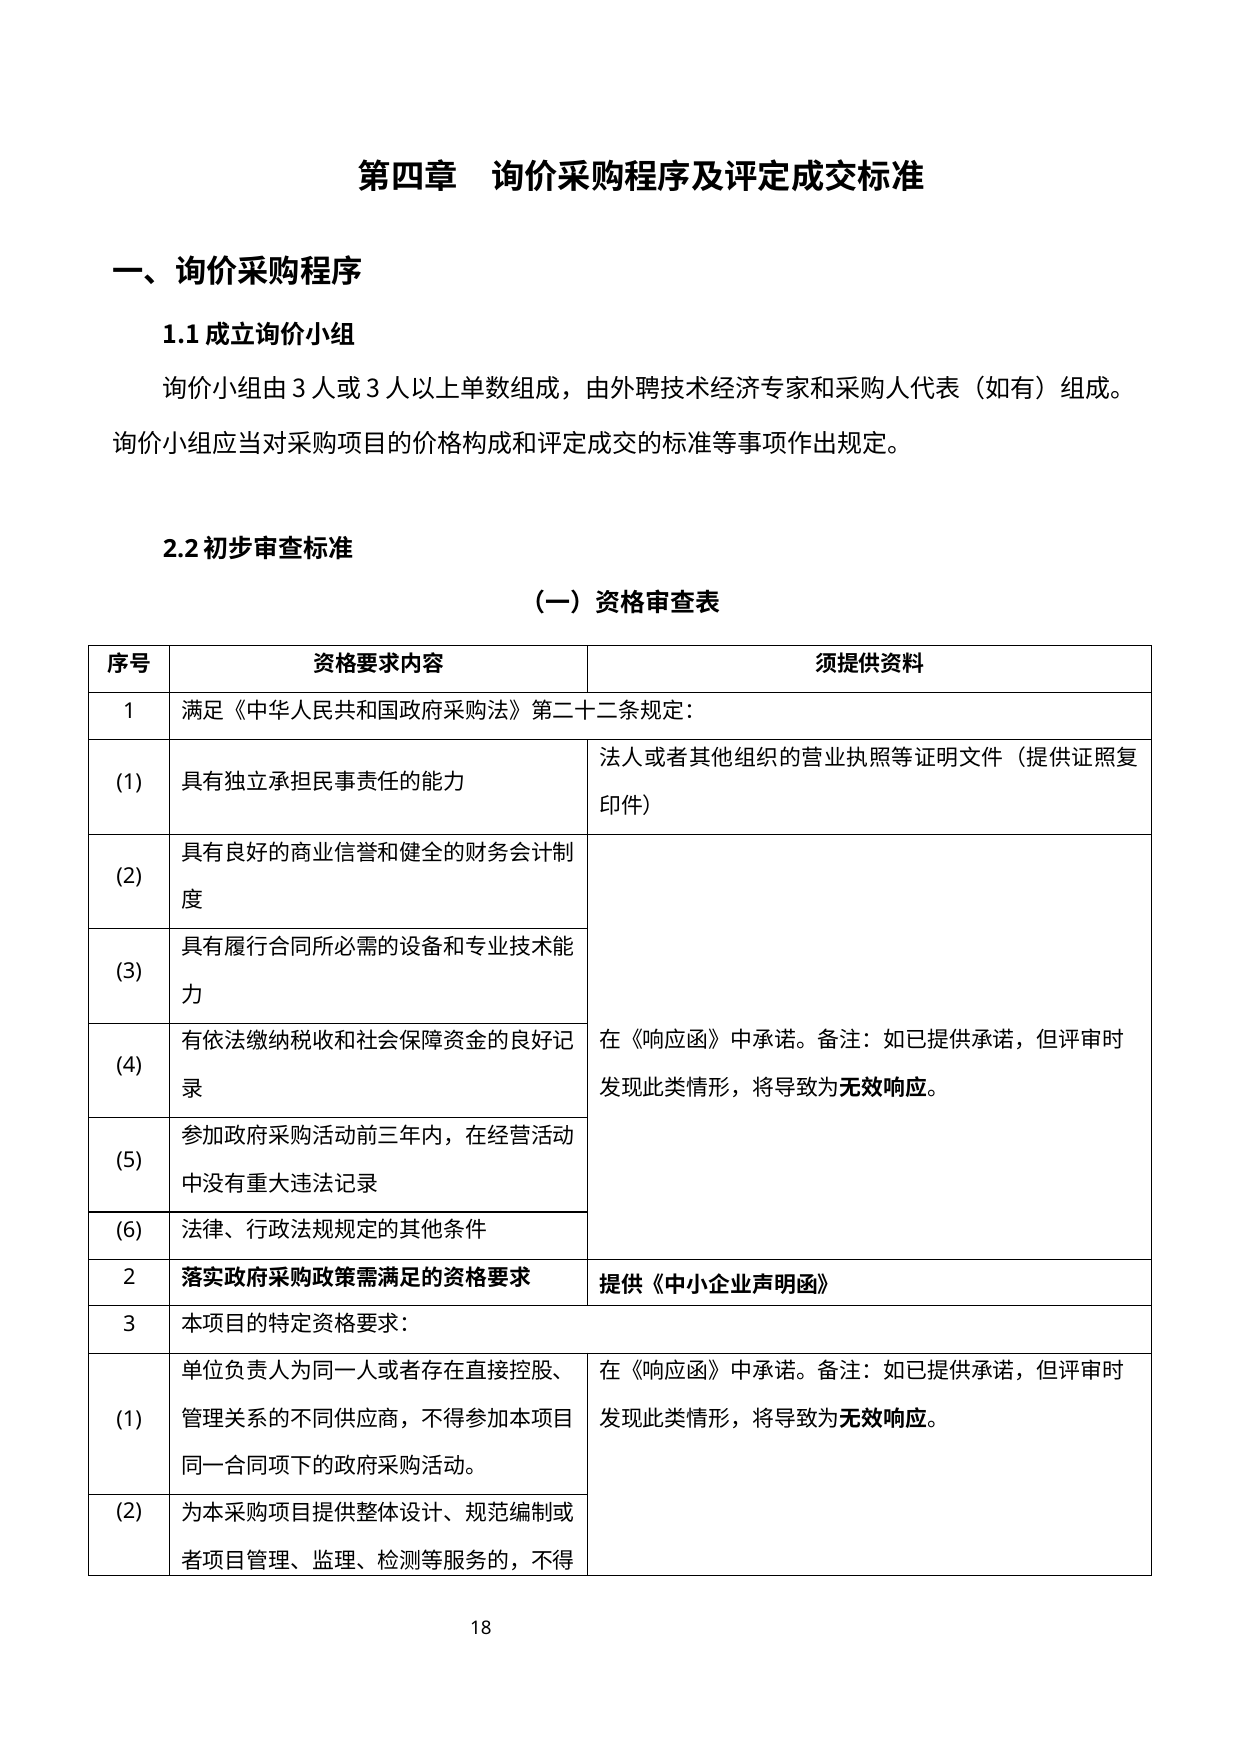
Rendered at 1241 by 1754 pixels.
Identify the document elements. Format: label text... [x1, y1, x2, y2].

table_cell 具有履行合同所必需的设备和专业技术能力 [170, 929, 587, 1022]
subtitle 询价采购程序及评定成交标准 [112, 150, 1128, 198]
table_header 序号 [89, 646, 169, 692]
table_cell 具有良好的商业信誉和健全的财务会计制度 [170, 835, 587, 928]
table_cell [89, 740, 169, 833]
table_cell 在《响应函》中承诺。备注：如已提供承诺，但评审时发现此类情形，将导致为无效响应。 [588, 1354, 1151, 1574]
table_cell 单位负责人为同一人或者存在直接控股、管理关系的不同供应商，不得参加本项目同一合同项下的政府采购活动。 [170, 1354, 587, 1494]
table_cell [170, 1495, 587, 1574]
table_header 须提供资料 [588, 646, 1151, 692]
table_cell [89, 1024, 169, 1117]
table_cell [89, 1354, 169, 1494]
table_cell 落实政府采购政策需满足的资格要求 [170, 1260, 587, 1305]
table_cell 参加政府采购活动前三年内，在经营活动中没有重大违法记录 [170, 1118, 587, 1211]
table_cell 在《响应函》中承诺。备注：如已提供承诺，但评审时发现此类情形，将导致为无效响应。 [588, 835, 1151, 1258]
table_cell [89, 835, 169, 928]
table_cell [89, 1260, 169, 1305]
table_cell [89, 693, 169, 739]
table_cell 满足《中华人民共和国政府采购法》第二十二条规定： [170, 693, 1151, 739]
table_cell [89, 1306, 169, 1352]
table_cell 提供《中小企业声明函》 [588, 1260, 1151, 1305]
table_header 资格要求内容 [170, 646, 587, 692]
subtitle 一、询价采购程序 [112, 246, 1128, 292]
table_cell 本项目的特定资格要求： [170, 1306, 1151, 1352]
table_cell [89, 1495, 169, 1574]
subtitle （一）资格审查表 [112, 583, 1128, 619]
table_cell 具有独立承担民事责任的能力 [170, 740, 587, 833]
table_cell 有依法缴纳税收和社会保障资金的良好记录 [170, 1024, 587, 1117]
text 1.1成立询价小组 [112, 314, 1128, 351]
table_cell [89, 929, 169, 1022]
table_cell 法律、行政法规规定的其他条件 [170, 1213, 587, 1258]
table_cell [89, 1118, 169, 1211]
text 询价小组由3人或3人以上单数组成，由外聘技术经济专家和采购人代表（如有）组成。询价小组应当对采购项目的价格构成和评定成交的标准等事项作出规定。 [112, 369, 1128, 459]
text 2.2初步审查标准 [112, 528, 1128, 565]
table_cell 法人或者其他组织的营业执照等证明文件（提供证照复印件） [588, 740, 1151, 833]
table_cell [89, 1213, 169, 1258]
